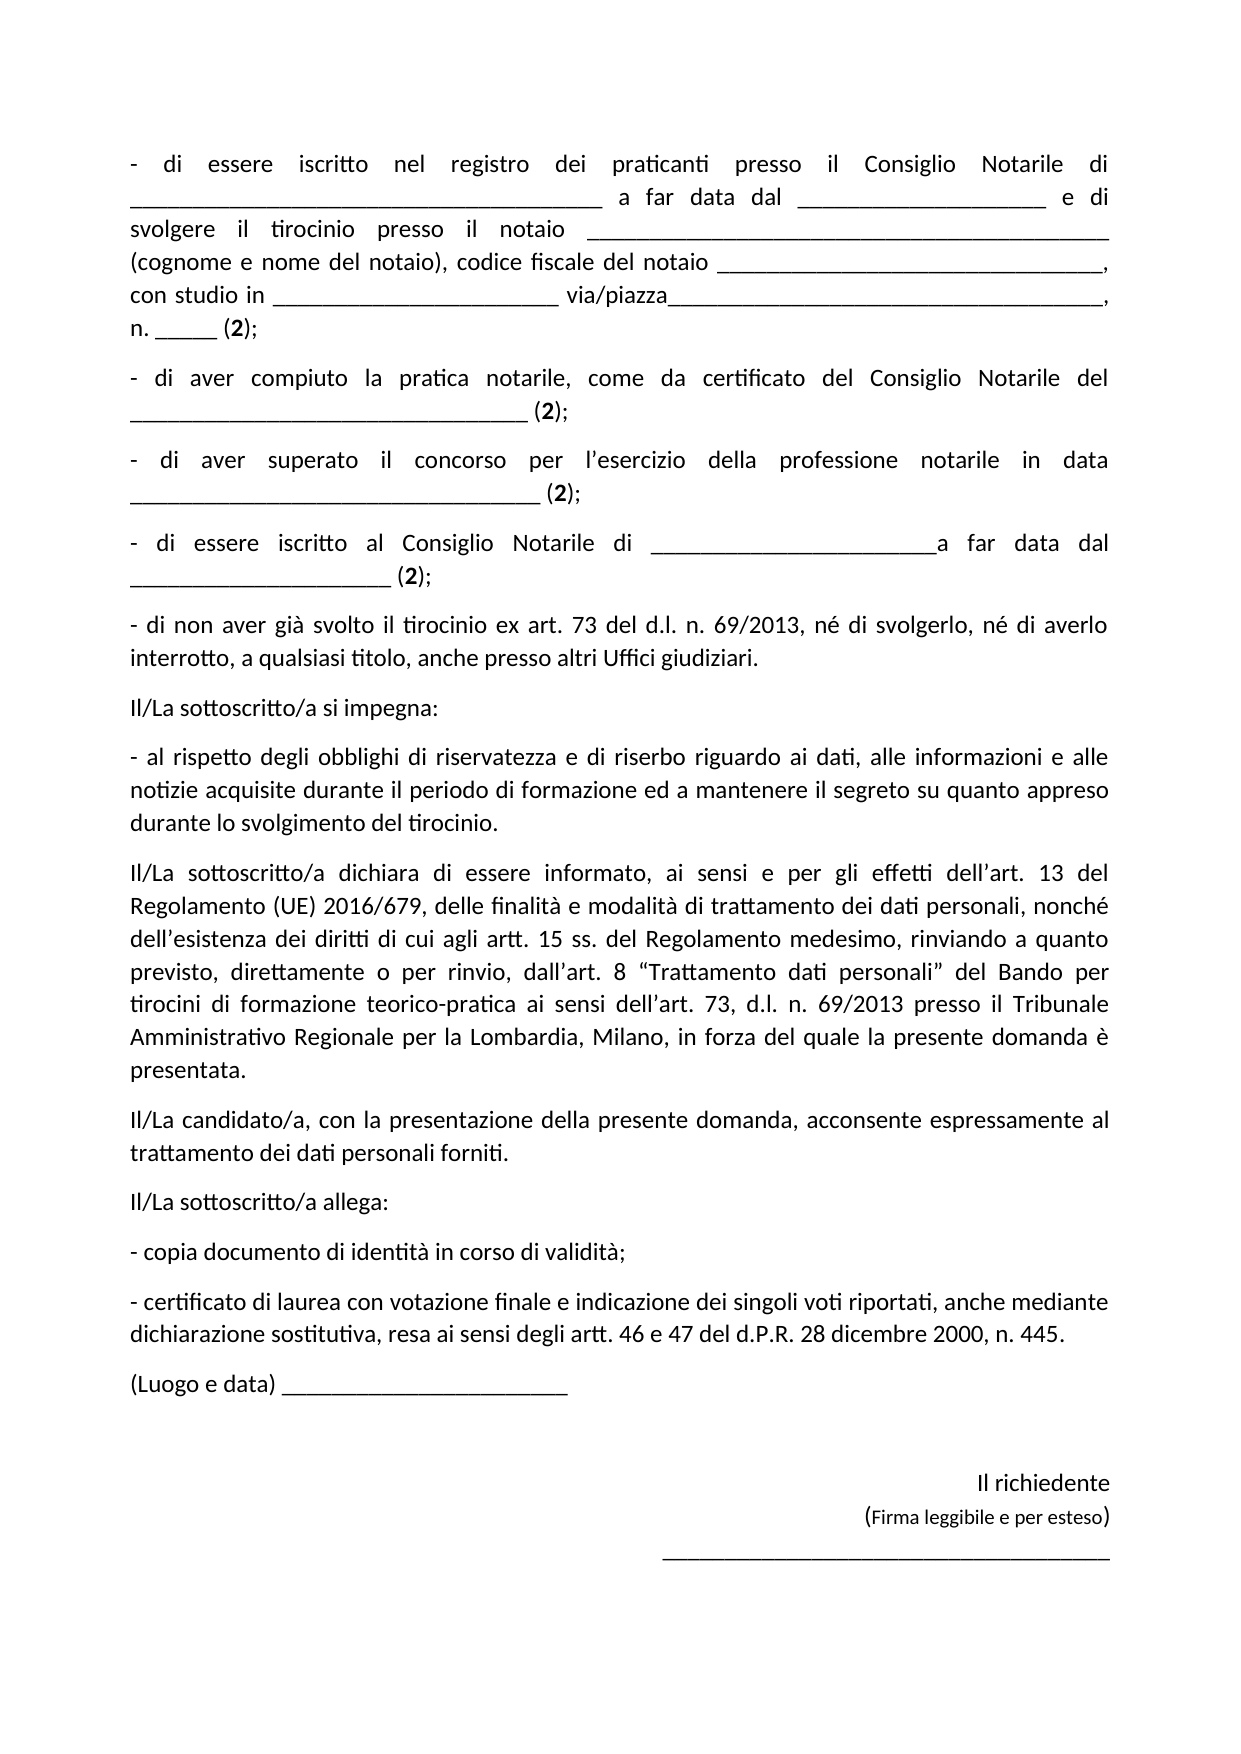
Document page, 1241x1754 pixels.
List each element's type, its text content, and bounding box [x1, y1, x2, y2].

text Il/La candidato/a, con la presentazione della presente domanda, acconsente espressamente al trattamento dei dati personali forniti. [130, 1104, 1110, 1167]
text - di essere iscritto al Consiglio Notarile di _______________________a far data dal _____________________ (2); [130, 527, 1110, 590]
text (Firma leggibile e per esteso) [130, 1500, 1110, 1531]
text - di non aver già svolto il tirocinio ex art. 73 del d.l. n. 69/2013, né di svolgerlo, né di averlo interrotto, a qualsiasi titolo, anche presso altri Uffici giudiziari. [130, 609, 1110, 673]
text Il/La sottoscritto/a si impegna: [130, 692, 1110, 722]
text - di aver compiuto la pratica notarile, come da certificato del Consiglio Notarile del ________________________________ (2); [130, 362, 1110, 425]
text - di aver superato il concorso per l’esercizio della professione notarile in data _________________________________ (2); [130, 444, 1110, 508]
text - copia documento di identità in corso di validità; [130, 1236, 1110, 1267]
text Il/La sottoscritto/a dichiara di essere informato, ai sensi e per gli effetti dell’art. 13 del Regolamento (UE) 2016/679, delle finalità e modalità di trattamento dei dati personali, nonché dell’esistenza dei diritti di cui agli artt. 15 ss. del Regolamento medesimo, rinviando a quanto previsto, direttamente o per rinvio, dall’art. 8 “Trattamento dati personali” del Bando per tirocini di formazione teorico-pratica ai sensi dell’art. 73, d.l. n. 69/2013 presso il Tribunale Amministrativo Regionale per la Lombardia, Milano, in forza del quale la presente domanda è presentata. [130, 857, 1110, 1085]
text ____________________________________ [130, 1533, 1110, 1564]
text (Luogo e data) _______________________ [130, 1368, 1110, 1399]
text - al rispetto degli obblighi di riservatezza e di riserbo riguardo ai dati, alle informazioni e alle notizie acquisite durante il periodo di formazione ed a mantenere il segreto su quanto appreso durante lo svolgimento del tirocinio. [130, 741, 1110, 838]
text - certificato di laurea con votazione finale e indicazione dei singoli voti riportati, anche mediante dichiarazione sostitutiva, resa ai sensi degli artt. 46 e 47 del d.P.R. 28 dicembre 2000, n. 445. [130, 1286, 1110, 1349]
text Il/La sottoscritto/a allega: [130, 1186, 1110, 1217]
text Il richiedente [130, 1467, 1110, 1498]
text - di essere iscritto nel registro dei praticanti presso il Consiglio Notarile di ______________________________________ a far data dal ____________________ e di svolgere il tirocinio presso il notaio __________________________________________ (cognome e nome del notaio), codice fiscale del notaio _______________________________, con studio in _______________________ via/piazza___________________________________, n. _____ (2); [130, 148, 1110, 343]
